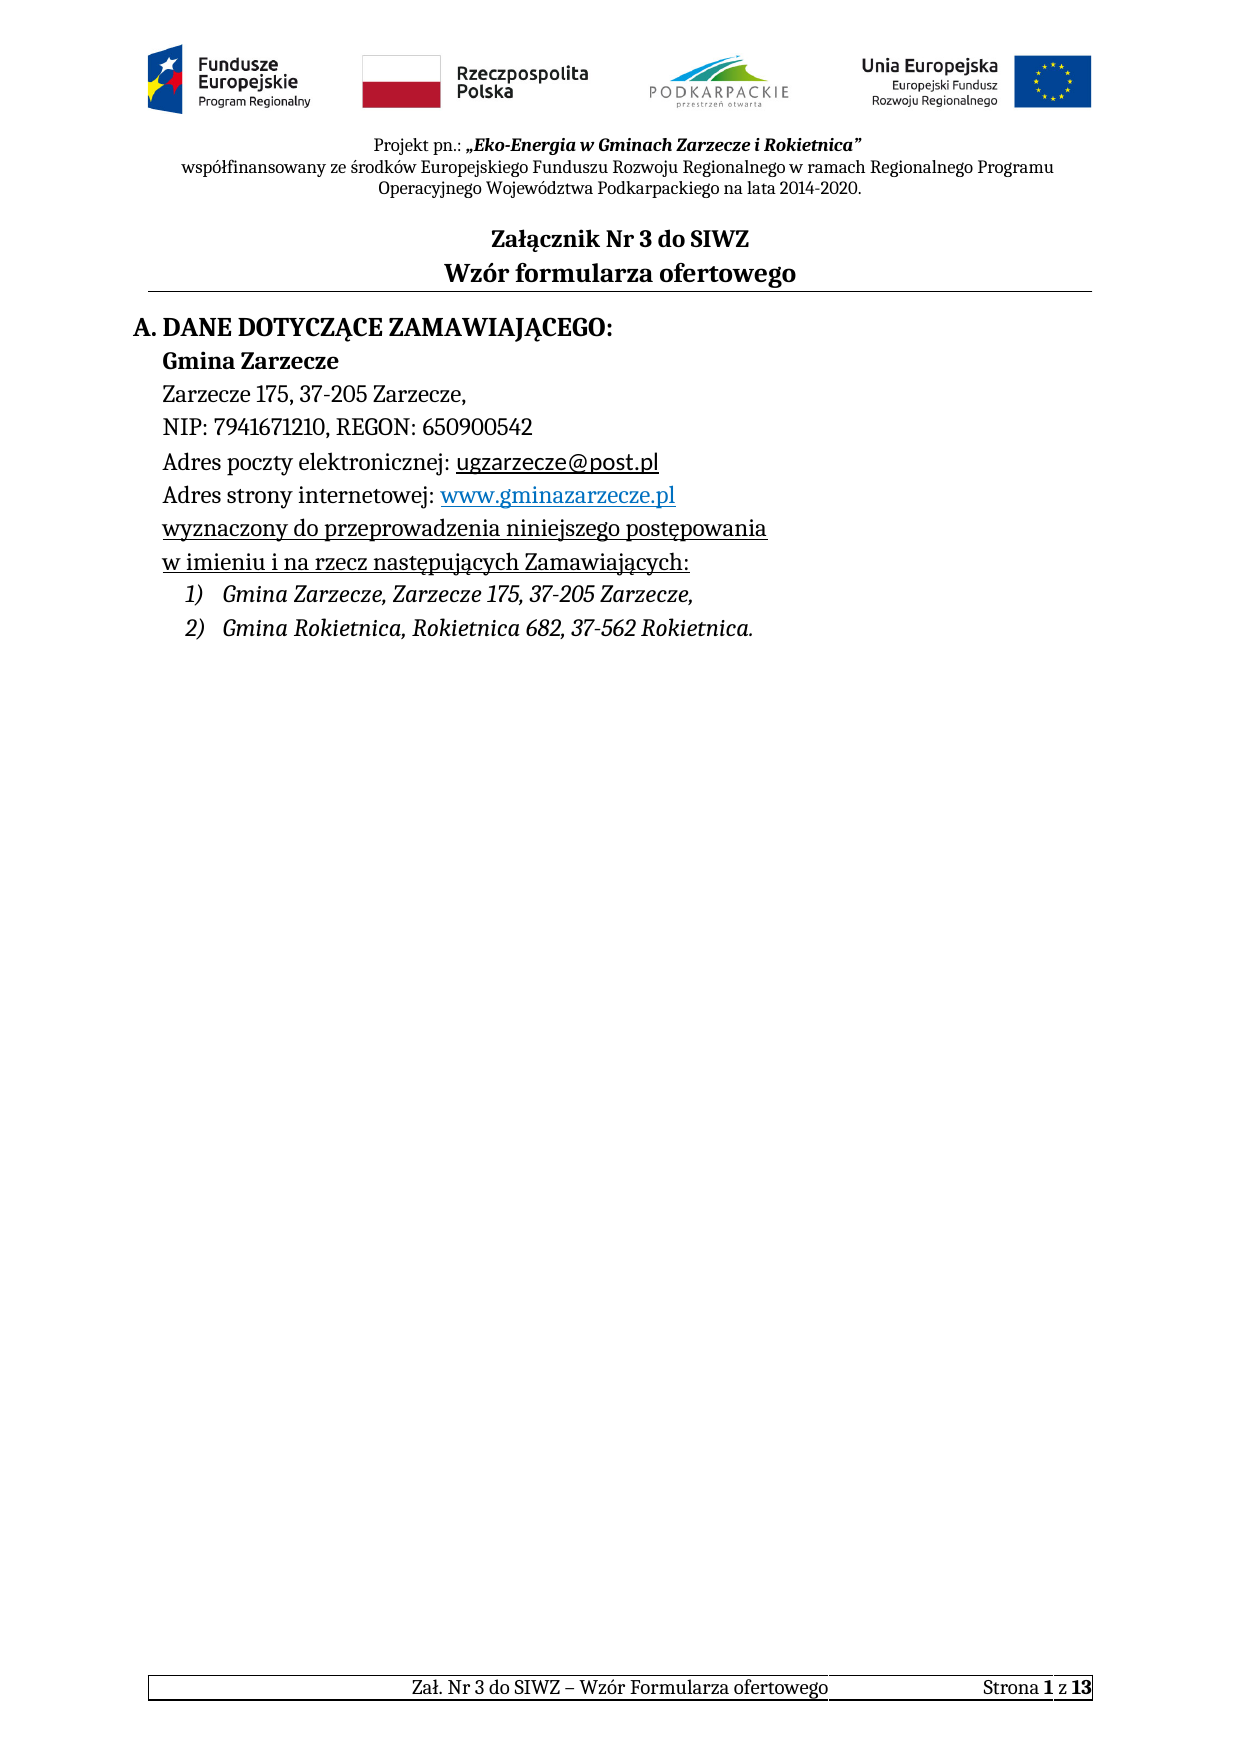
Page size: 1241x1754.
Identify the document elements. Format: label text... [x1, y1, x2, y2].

text w imieniu i na rzecz następujących Zamawiających: [162, 547, 1092, 576]
text Załącznik Nr 3 do SIWZ [148, 225, 1092, 253]
list DANE DOTYCZĄCE ZAMAWIAJĄCEGO: [133, 312, 1092, 343]
list Gmina Zarzecze, Zarzecze 175, 37-205 Zarzecze, [185, 580, 1092, 609]
list Gmina Rokietnica, Rokietnica 682, 37-562 Rokietnica. [185, 613, 1092, 642]
text Zarzecze 175, 37-205 Zarzecze, [162, 380, 1092, 409]
picture [147, 44, 1092, 114]
text wyznaczony do przeprowadzenia niniejszego postępowania [162, 514, 1092, 543]
text Adres poczty elektronicznej: ugzarzecze@post.pl [162, 446, 1092, 477]
list Gmina Zarzecze [162, 347, 1092, 376]
text Wzór formularza ofertowego [148, 258, 1092, 291]
text Adres strony internetowej: www.gminazarzecze.pl [162, 481, 1092, 510]
text NIP: 7941671210, REGON: 650900542 [162, 413, 1092, 442]
